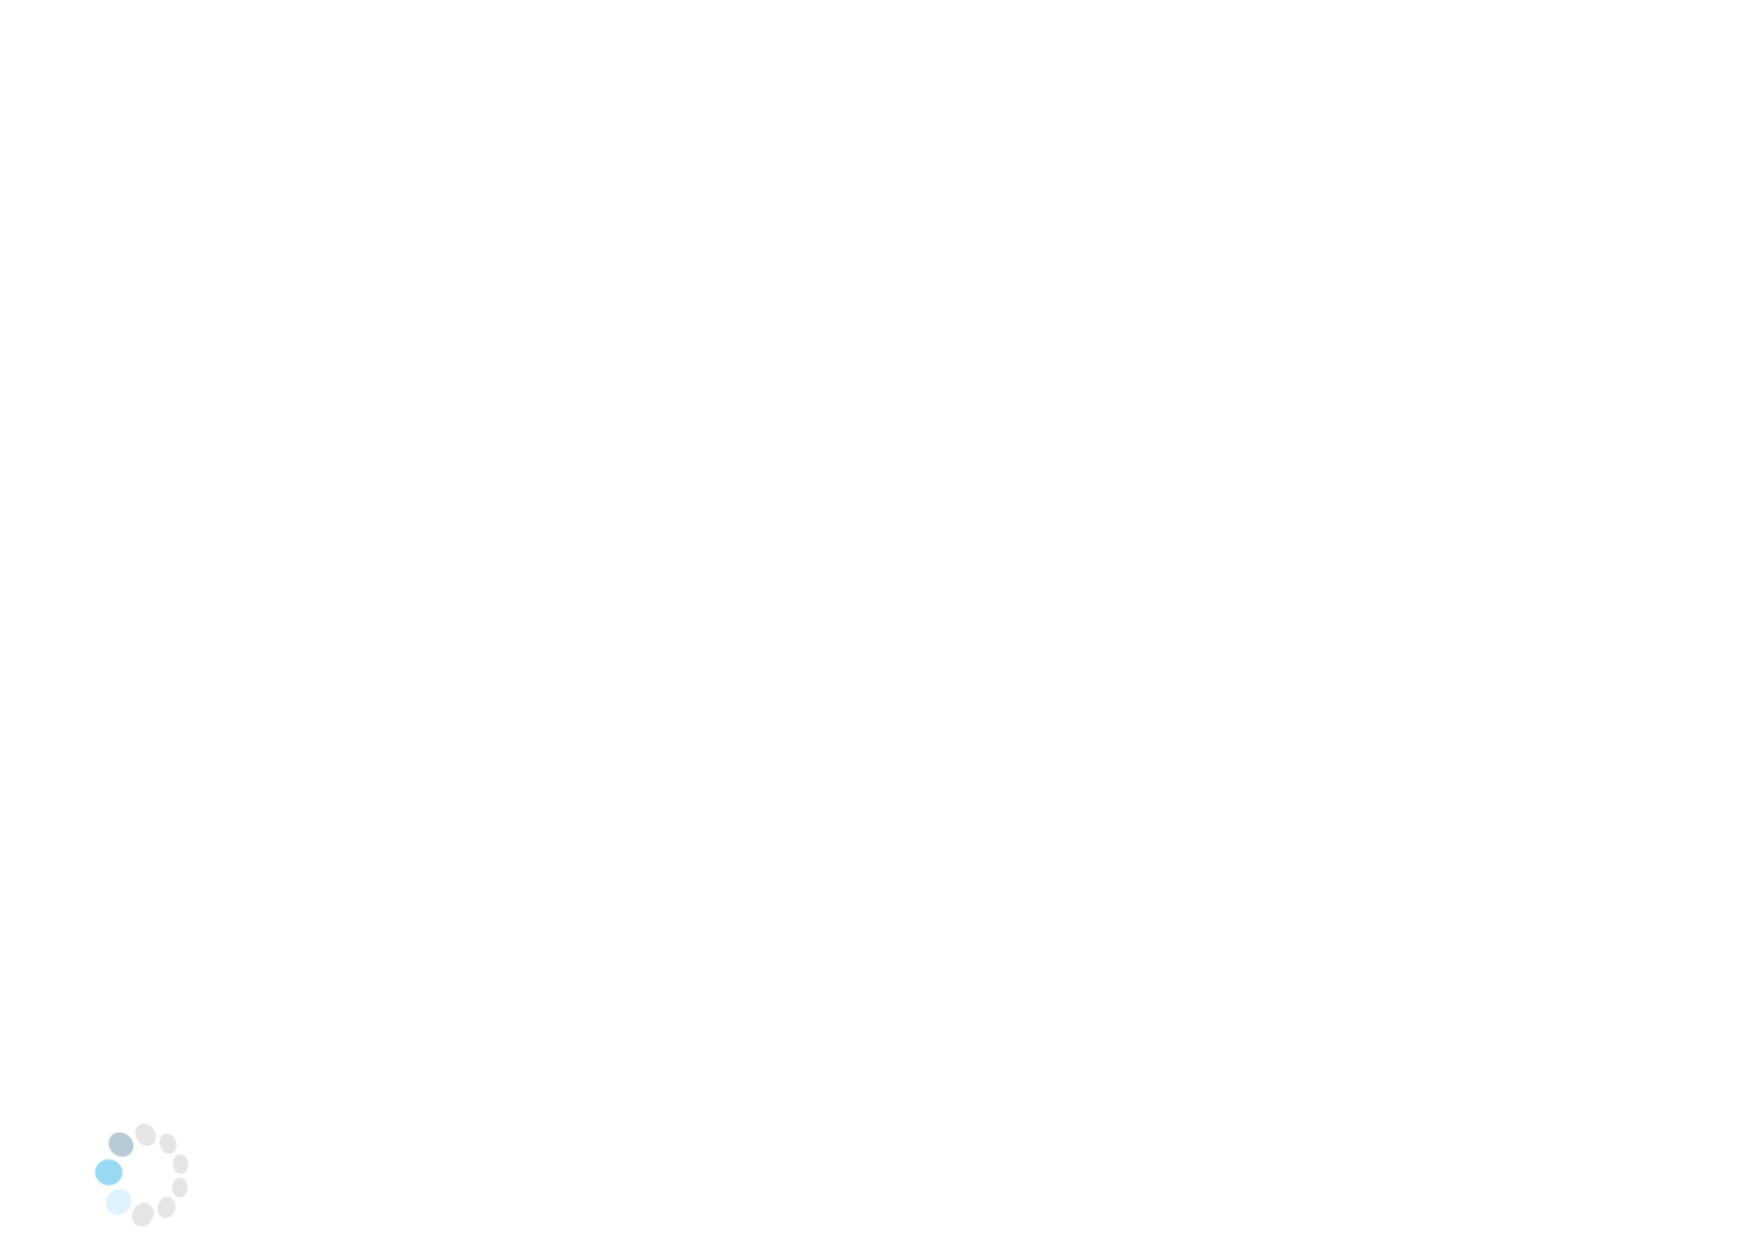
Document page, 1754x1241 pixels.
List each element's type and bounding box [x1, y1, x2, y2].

picture [81, 1111, 216, 1235]
